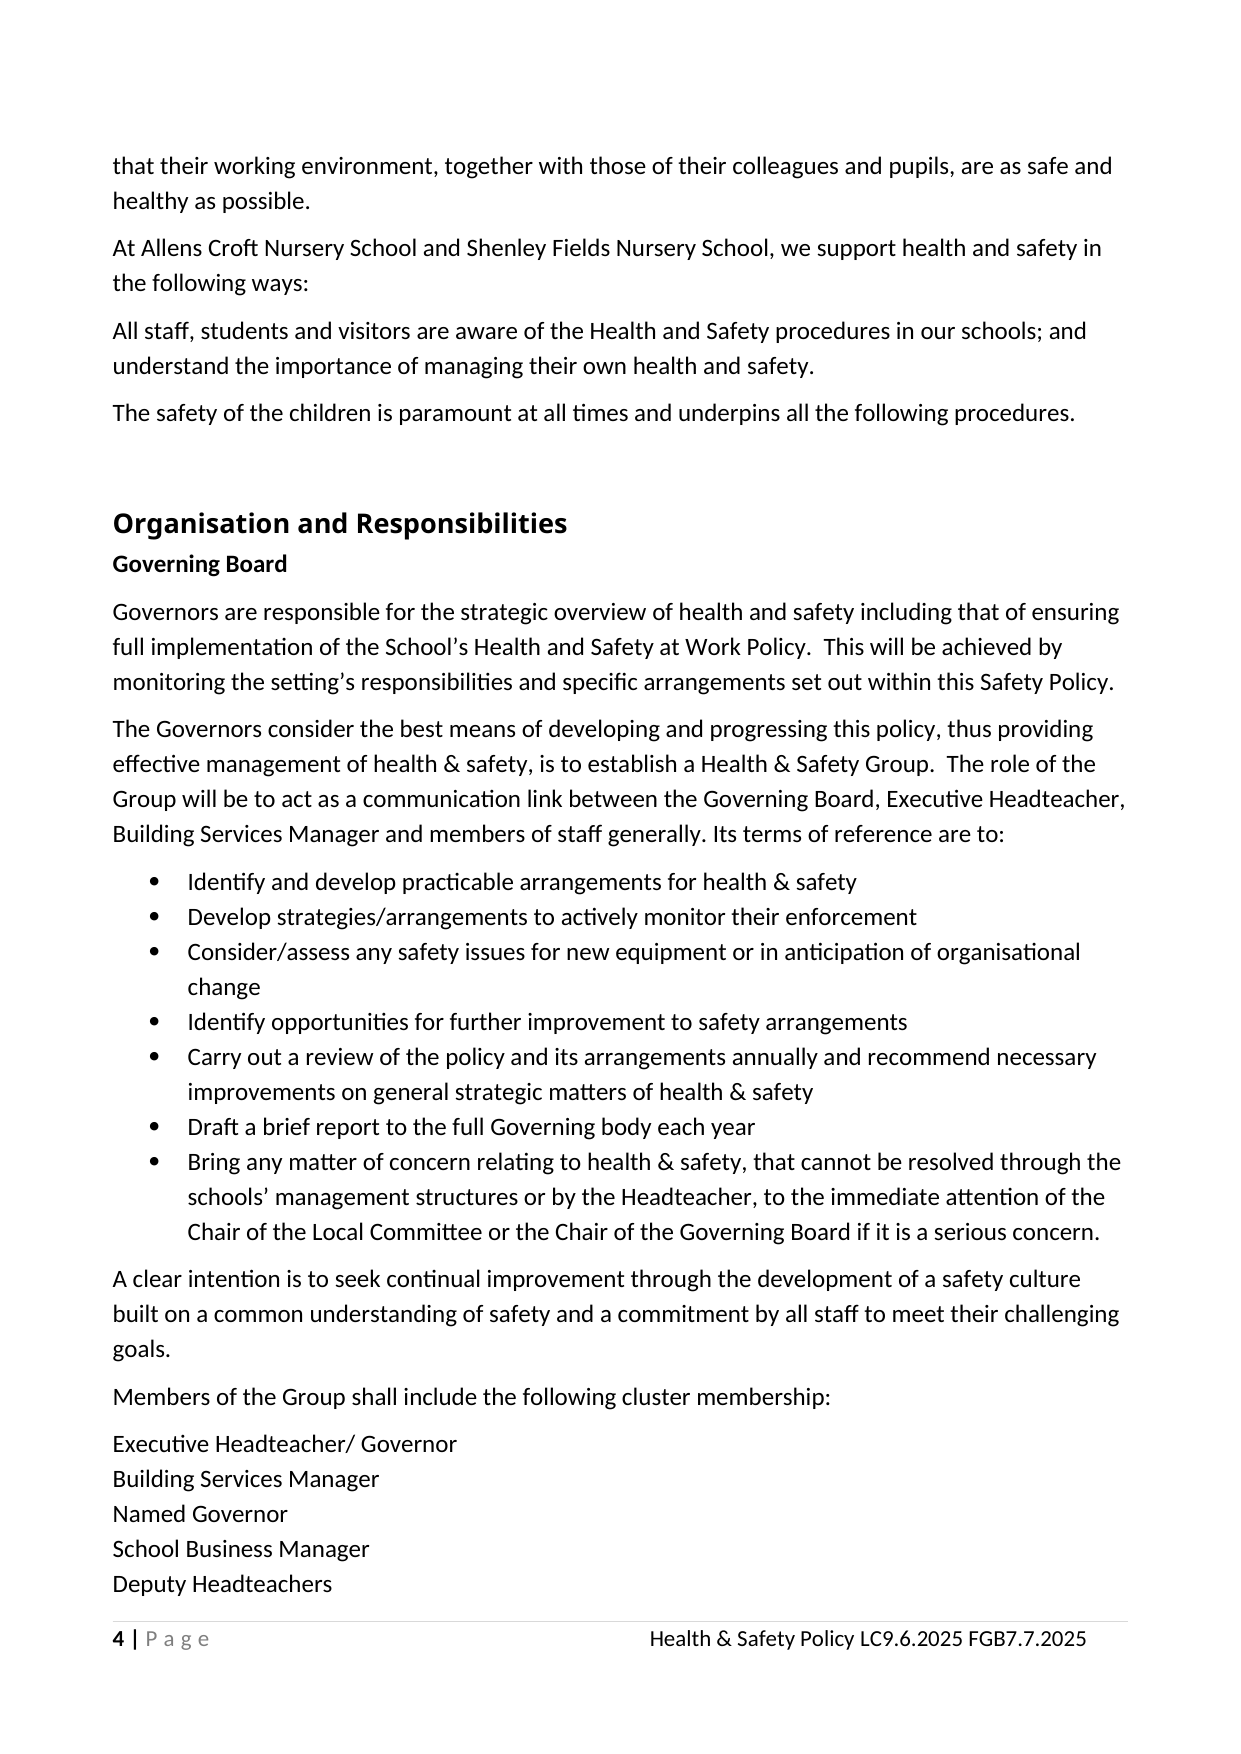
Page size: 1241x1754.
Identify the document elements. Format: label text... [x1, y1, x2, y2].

text All staff, students and visitors are aware of the Health and Safety procedures in our schools; and understand the importance of managing their own health and safety. [112, 315, 1128, 381]
text The Governors consider the best means of developing and progressing this policy, thus providing effective management of health & safety, is to establish a Health & Safety Group. The role of the Group will be to act as a communication link between the Governing Board, Executive Headteacher, Building Services Manager and members of staff generally. Its terms of reference are to: [112, 713, 1128, 849]
text Governing Board [112, 548, 1128, 579]
list Draft a brief report to the full Governing body each year [150, 1111, 1128, 1141]
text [112, 150, 1128, 216]
text Governors are responsible for the strategic overview of health and safety including that of ensuring full implementation of the School’s Health and Safety at Work Policy. This will be achieved by monitoring the setting’s responsibilities and specific arrangements set out within this Safety Policy. [112, 596, 1128, 696]
subtitle Organisation and Responsibilities [112, 505, 1128, 542]
text Executive Headteacher/ Governor [112, 1428, 1128, 1459]
list Carry out a review of the policy and its arrangements annually and recommend necessary improvements on general strategic matters of health & safety [150, 1041, 1128, 1106]
text Named Governor [112, 1498, 1128, 1529]
text Deputy Headteachers [112, 1568, 1128, 1599]
text A clear intention is to seek continual improvement through the development of a safety culture built on a common understanding of safety and a commitment by all staff to meet their challenging goals. [112, 1263, 1128, 1364]
list Identify opportunities for further improvement to safety arrangements [150, 1006, 1128, 1036]
text At Allens Croft Nursery School and Shenley Fields Nursery School, we support health and safety in the following ways: [112, 232, 1128, 298]
text School Business Manager [112, 1533, 1128, 1564]
list Identify and develop practicable arrangements for health & safety [150, 866, 1128, 896]
text The safety of the children is paramount at all times and underpins all the following procedures. [112, 397, 1128, 428]
list Consider/assess any safety issues for new equipment or in anticipation of organisational change [150, 936, 1128, 1001]
text Members of the Group shall include the following cluster membership: [112, 1381, 1128, 1411]
text Building Services Manager [112, 1463, 1128, 1494]
list Develop strategies/arrangements to actively monitor their enforcement [150, 901, 1176, 931]
list Bring any matter of concern relating to health & safety, that cannot be resolved through the schools’ management structures or by the Headteacher, to the immediate attention of the Chair of the Local Committee or the Chair of the Governing Board if it is a serious concern. [150, 1146, 1131, 1246]
